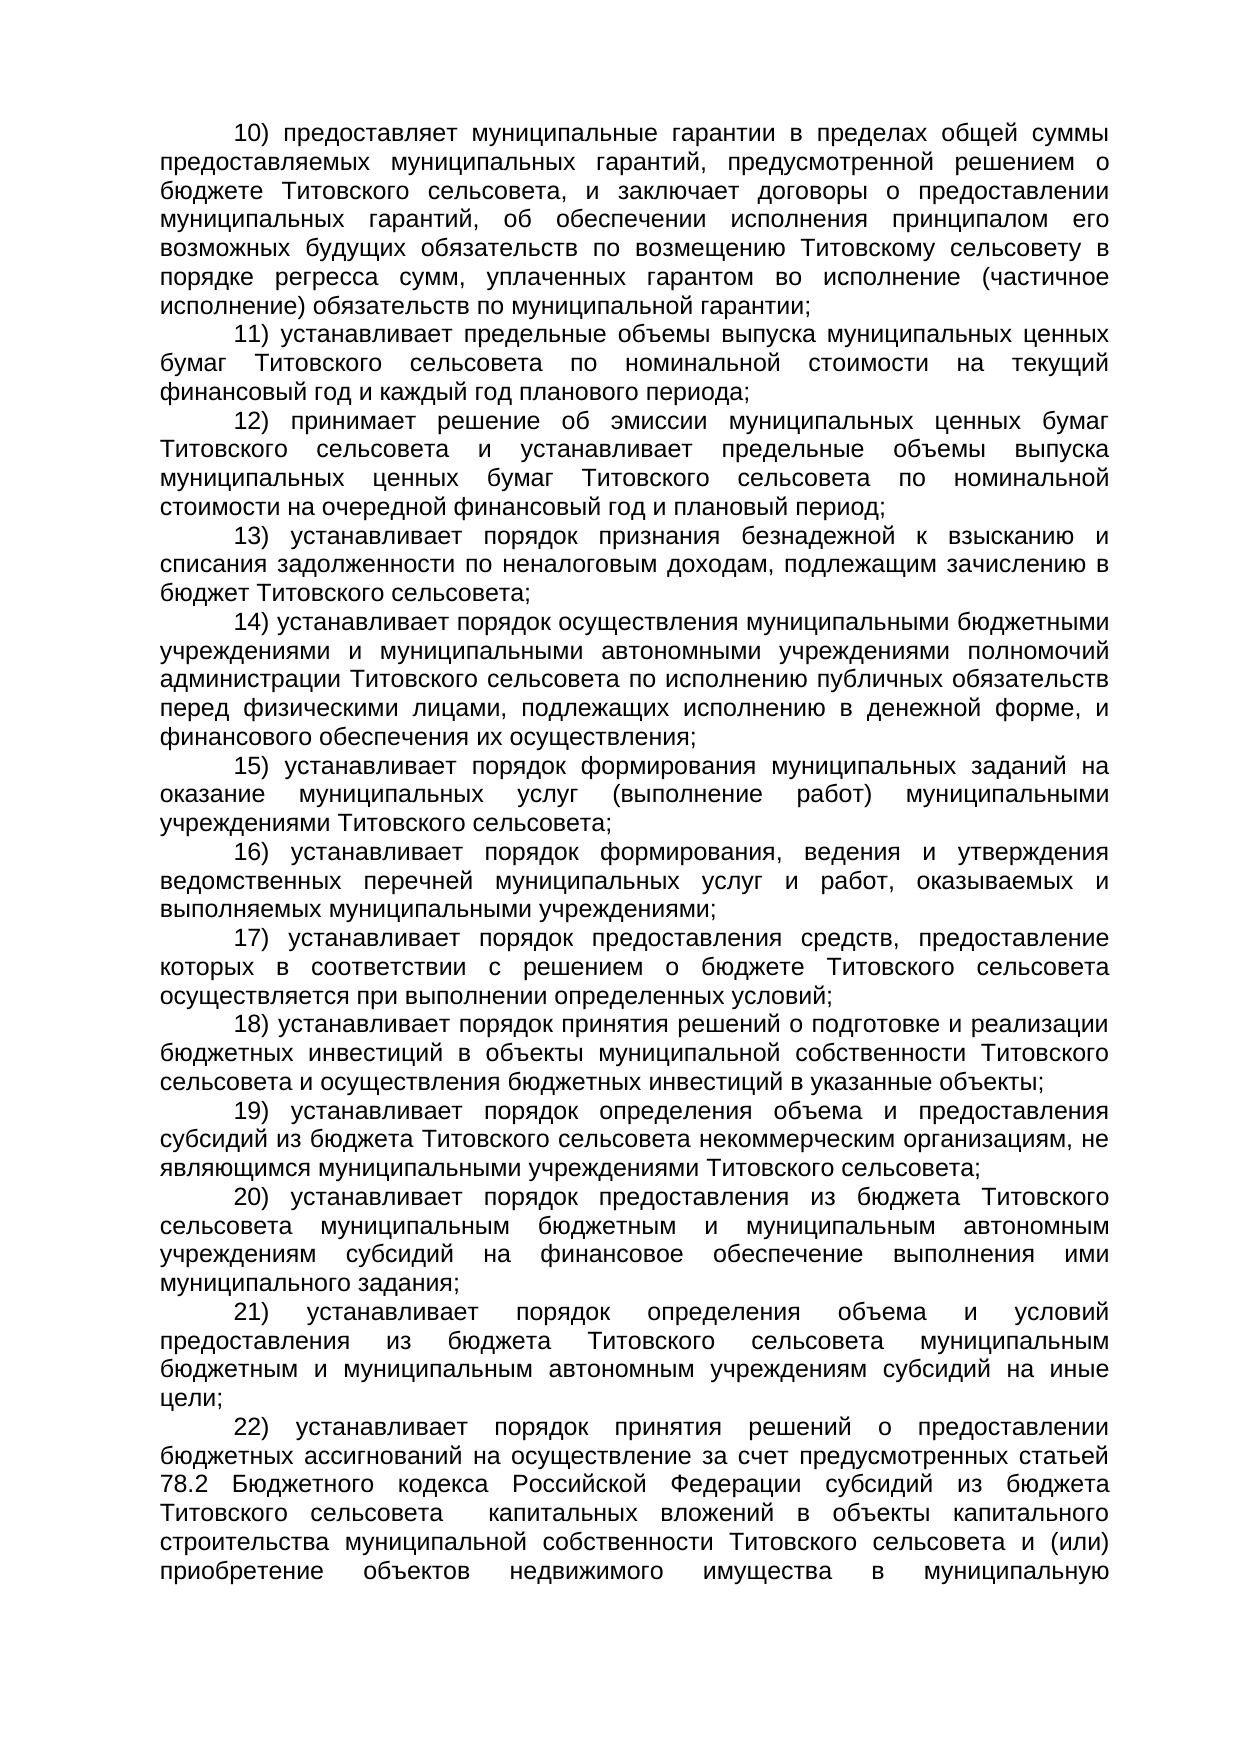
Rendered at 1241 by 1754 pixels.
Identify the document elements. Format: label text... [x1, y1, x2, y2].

text 10) предоставляет муниципальные гарантии в пределах общей суммы предоставляемых муниципальных гарантий, предусмотренной решением о бюджете Титовского сельсовета, и заключает договоры о предоставлении муниципальных гарантий, об обеспечении исполнения принципалом его возможных будущих обязательств по возмещению Титовскому сельсовету в порядке регресса сумм, уплаченных гарантом во исполнение (частичное исполнение) обязательств по муниципальной гарантии; [159, 118, 1110, 319]
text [159, 1412, 1110, 1584]
text 15) устанавливает порядок формирования муниципальных заданий на оказание муниципальных услуг (выполнение работ) муниципальными учреждениями Титовского сельсовета; [159, 751, 1110, 837]
text 11) устанавливает предельные объемы выпуска муниципальных ценных бумаг Титовского сельсовета по номинальной стоимости на текущий финансовый год и каждый год планового периода; [159, 319, 1110, 406]
text 20) устанавливает порядок предоставления из бюджета Титовского сельсовета муниципальным бюджетным и муниципальным автономным учреждениям субсидий на финансовое обеспечение выполнения ими муниципального задания; [159, 1182, 1110, 1297]
text 12) принимает решение об эмиссии муниципальных ценных бумаг Титовского сельсовета и устанавливает предельные объемы выпуска муниципальных ценных бумаг Титовского сельсовета по номинальной стоимости на очередной финансовый год и плановый период; [159, 406, 1110, 521]
text 13) устанавливает порядок признания безнадежной к взысканию и списания задолженности по неналоговым доходам, подлежащим зачислению в бюджет Титовского сельсовета; [159, 521, 1110, 607]
text 14) устанавливает порядок осуществления муниципальными бюджетными учреждениями и муниципальными автономными учреждениями полномочий администрации Титовского сельсовета по исполнению публичных обязательств перед физическими лицами, подлежащих исполнению в денежной форме, и финансового обеспечения их осуществления; [159, 607, 1110, 751]
text 21) устанавливает порядок определения объема и условий предоставления из бюджета Титовского сельсовета муниципальным бюджетным и муниципальным автономным учреждениям субсидий на иные цели; [159, 1297, 1110, 1412]
text 18) устанавливает порядок принятия решений о подготовке и реализации бюджетных инвестиций в объекты муниципальной собственности Титовского сельсовета и осуществления бюджетных инвестиций в указанные объекты; [159, 1009, 1110, 1096]
text 17) устанавливает порядок предоставления средств, предоставление которых в соответствии с решением о бюджете Титовского сельсовета осуществляется при выполнении определенных условий; [159, 923, 1110, 1009]
text 16) устанавливает порядок формирования, ведения и утверждения ведомственных перечней муниципальных услуг и работ, оказываемых и выполняемых муниципальными учреждениями; [159, 837, 1110, 923]
text 19) устанавливает порядок определения объема и предоставления субсидий из бюджета Титовского сельсовета некоммерческим организациям, не являющимся муниципальными учреждениями Титовского сельсовета; [159, 1096, 1110, 1182]
